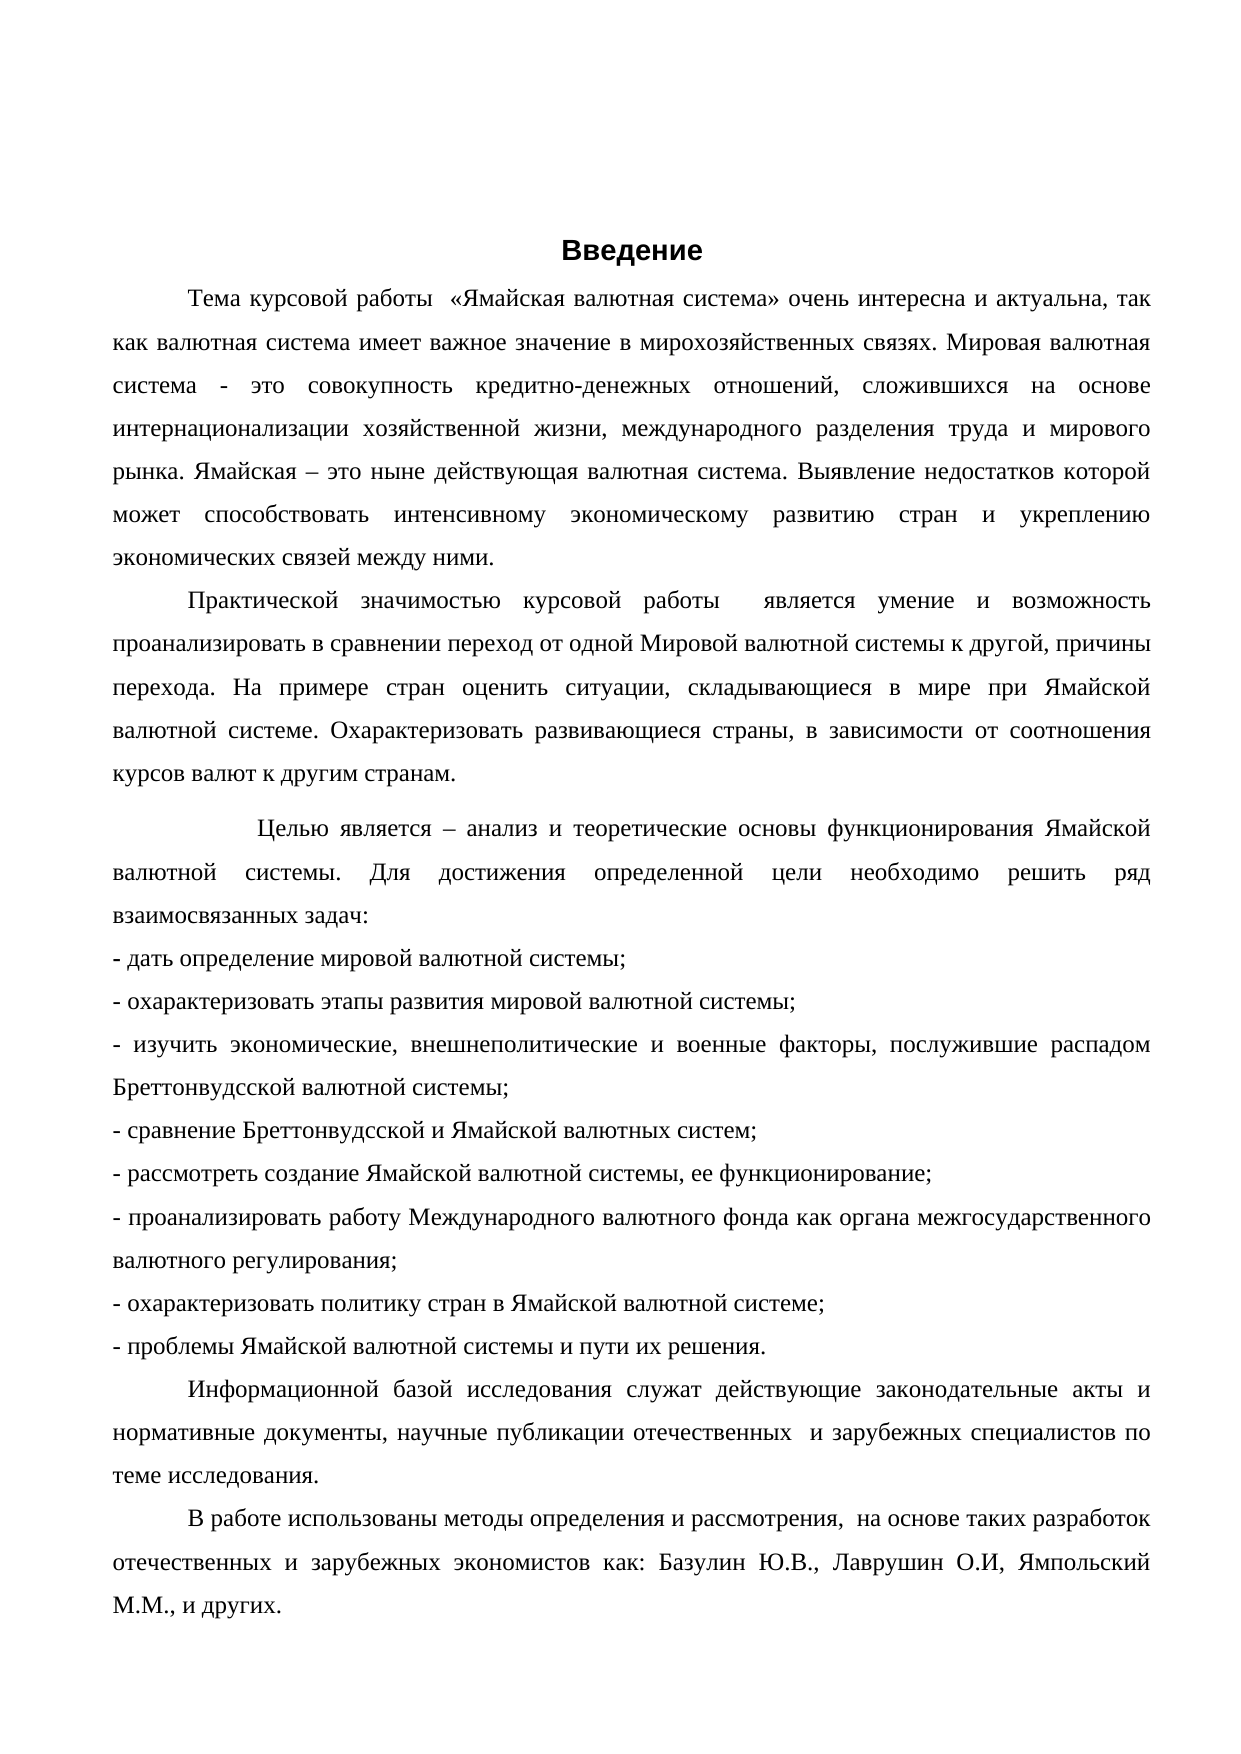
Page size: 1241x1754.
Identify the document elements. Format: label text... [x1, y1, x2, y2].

text - охарактеризовать этапы развития мировой валютной системы; [112, 986, 1152, 1015]
text Информационной базой исследования служат действующие законодательные акты и нормативные документы, научные публикации отечественных и зарубежных специалистов по теме исследования. [112, 1374, 1152, 1489]
text В работе использованы методы определения и рассмотрения, на основе таких разработок отечественных и зарубежных экономистов как: Базулин Ю.В., Лаврушин О.И, Ямпольский М.М., и других. [112, 1503, 1152, 1618]
text - дать определение мировой валютной системы; [112, 943, 1152, 972]
text - проанализировать работу Международного валютного фонда как органа межгосударственного валютного регулирования; [112, 1202, 1152, 1273]
text Введение [112, 233, 1152, 267]
text - рассмотреть создание Ямайской валютной системы, ее функционирование; [112, 1158, 1152, 1187]
text Практической значимостью курсовой работы является умение и возможность проанализировать в сравнении переход от одной Мировой валютной системы к другой, причины перехода. На примере стран оценить ситуации, складывающиеся в мире при Ямайской валютной системе. Охарактеризовать развивающиеся страны, в зависимости от соотношения курсов валют к другим странам. [112, 585, 1152, 787]
text - сравнение Бреттонвудсской и Ямайской валютных систем; [112, 1115, 1152, 1144]
text - проблемы Ямайской валютной системы и пути их решения. [112, 1331, 1152, 1360]
text Тема курсовой работы «Ямайская валютная система» очень интересна и актуальна, так как валютная система имеет важное значение в мирохозяйственных связях. Мировая валютная система - это совокупность кредитно-денежных отношений, сложившихся на основе интернационализации хозяйственной жизни, международного разделения труда и мирового рынка. Ямайская – это ныне действующая валютная система. Выявление недостатков которой может способствовать интенсивному экономическому развитию стран и укреплению экономических связей между ними. [112, 283, 1152, 571]
text Целью является – анализ и теоретические основы функционирования Ямайской валютной системы. Для достижения определенной цели необходимо решить ряд взаимосвязанных задач: [112, 813, 1152, 928]
text - изучить экономические, внешнеполитические и военные факторы, послужившие распадом Бреттонвудсской валютной системы; [112, 1029, 1152, 1101]
text - охарактеризовать политику стран в Ямайской валютной системе; [112, 1288, 1152, 1317]
